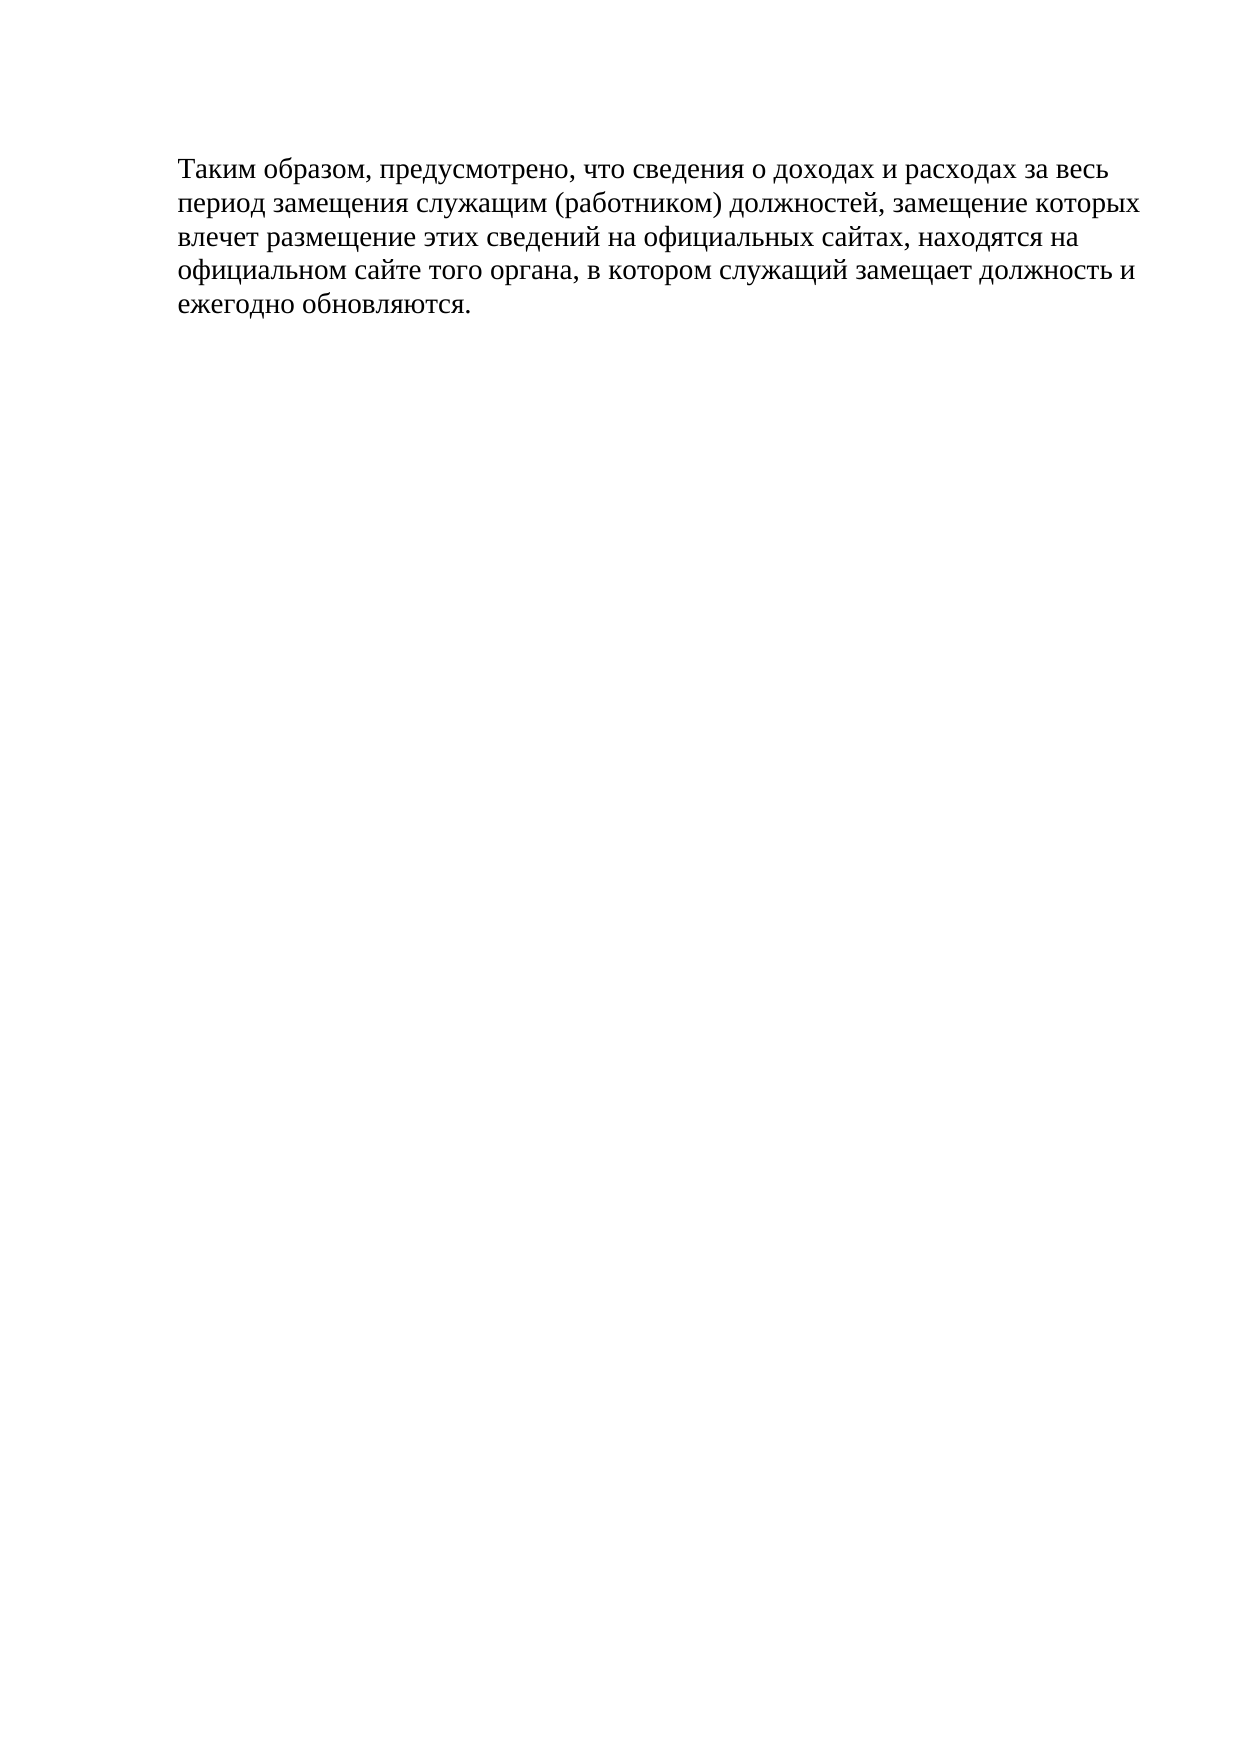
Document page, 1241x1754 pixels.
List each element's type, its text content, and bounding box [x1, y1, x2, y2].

text Таким образом, предусмотрено, что сведения о доходах и расходах за весь период замещения служащим (работником) должностей, замещение которых влечет размещение этих сведений на официальных сайтах, находятся на официальном сайте того органа, в котором служащий замещает должность и ежегодно обновляются. [177, 152, 1152, 319]
